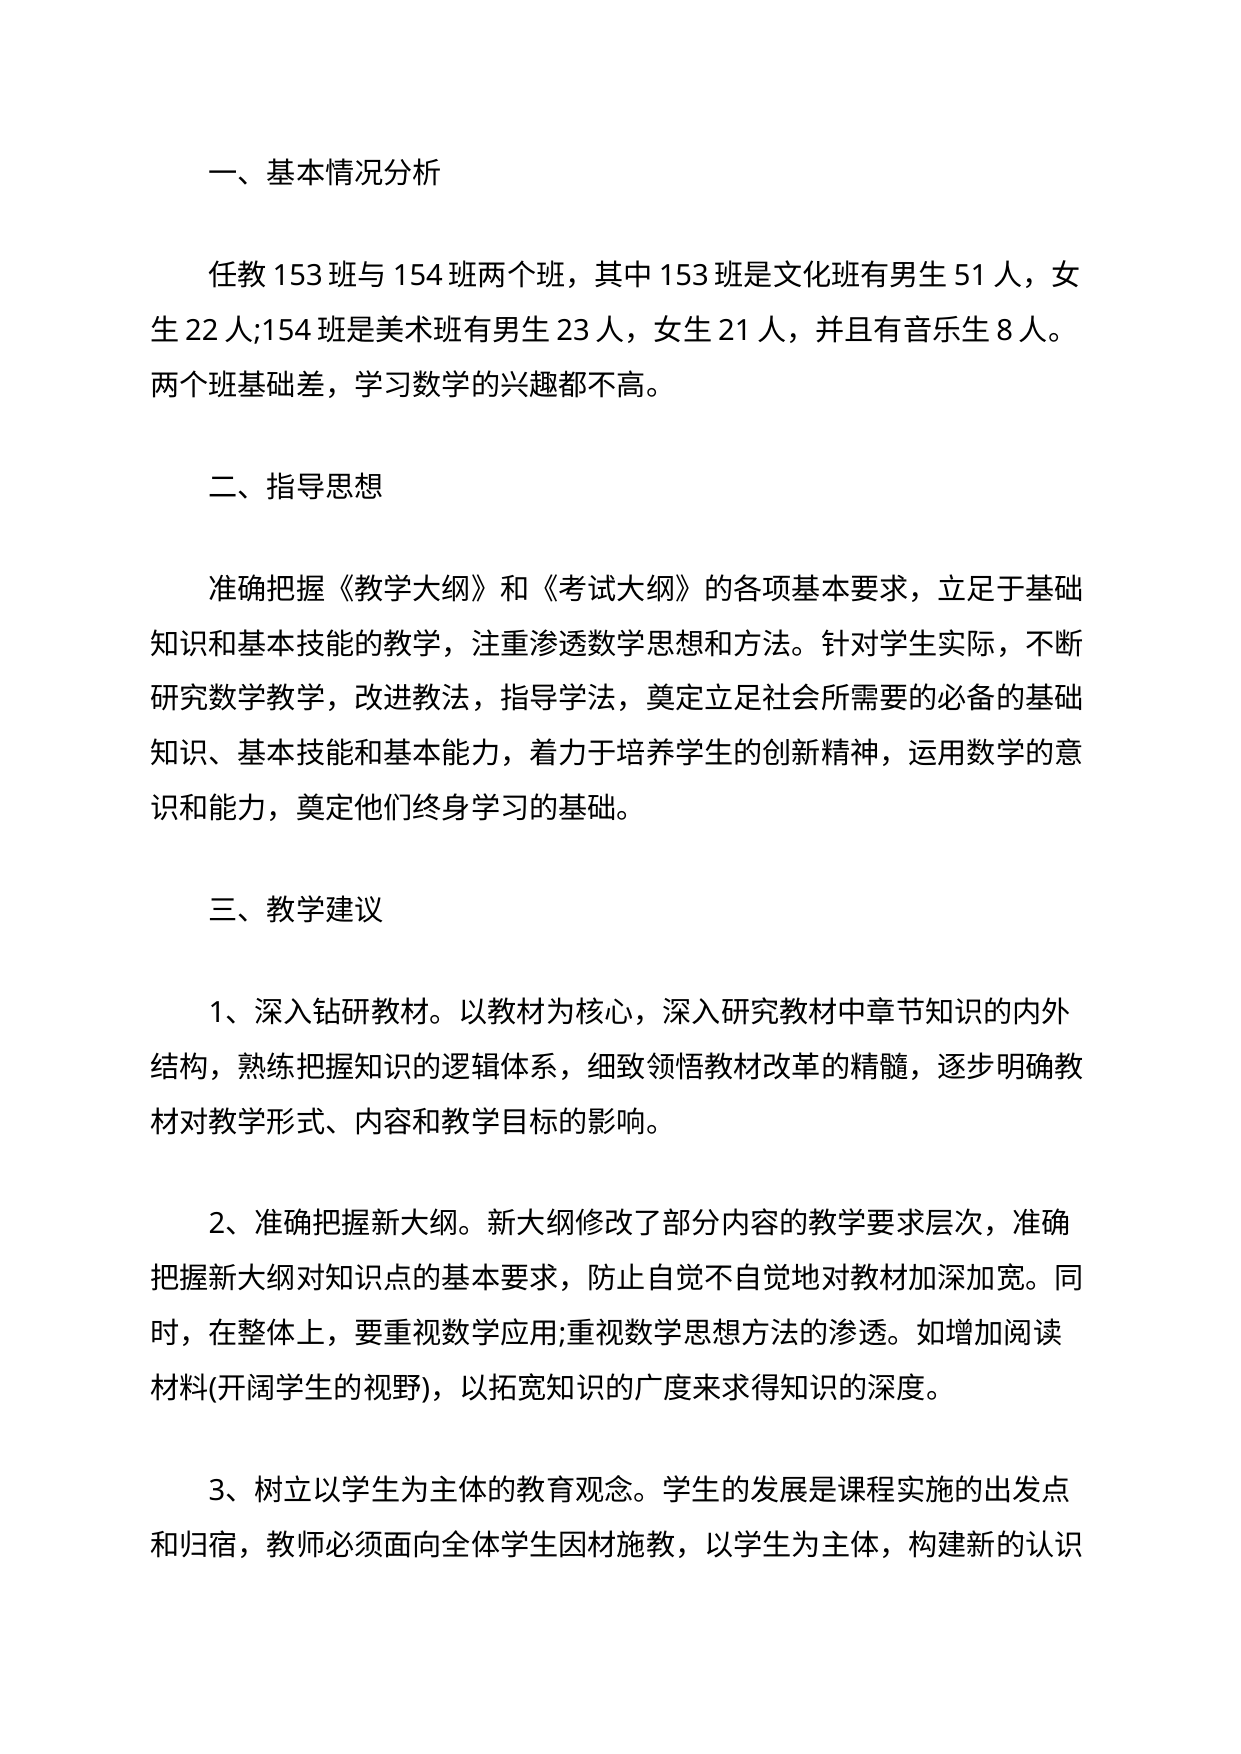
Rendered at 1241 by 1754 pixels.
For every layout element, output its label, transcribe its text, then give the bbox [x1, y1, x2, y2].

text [150, 1467, 1090, 1564]
text 2、准确把握新大纲。新大纲修改了部分内容的教学要求层次，准确把握新大纲对知识点的基本要求，防止自觉不自觉地对教材加深加宽。同时，在整体上，要重视数学应用;重视数学思想方法的渗透。如增加阅读材料(开阔学生的视野)，以拓宽知识的广度来求得知识的深度。 [150, 1200, 1090, 1407]
text 一、基本情况分析 [150, 150, 1090, 192]
text 任教153班与154班两个班，其中153班是文化班有男生51人，女生22人;154班是美术班有男生23人，女生21人，并且有音乐生8人。两个班基础差，学习数学的兴趣都不高。 [150, 252, 1090, 404]
text 1、深入钻研教材。以教材为核心，深入研究教材中章节知识的内外结构，熟练把握知识的逻辑体系，细致领悟教材改革的精髓，逐步明确教材对教学形式、内容和教学目标的影响。 [150, 988, 1090, 1141]
text 三、教学建议 [150, 887, 1090, 929]
text 二、指导思想 [150, 463, 1090, 506]
text 准确把握《教学大纲》和《考试大纲》的各项基本要求，立足于基础知识和基本技能的教学，注重渗透数学思想和方法。针对学生实际，不断研究数学教学，改进教法，指导学法，奠定立足社会所需要的必备的基础知识、基本技能和基本能力，着力于培养学生的创新精神，运用数学的意识和能力，奠定他们终身学习的基础。 [150, 565, 1090, 827]
